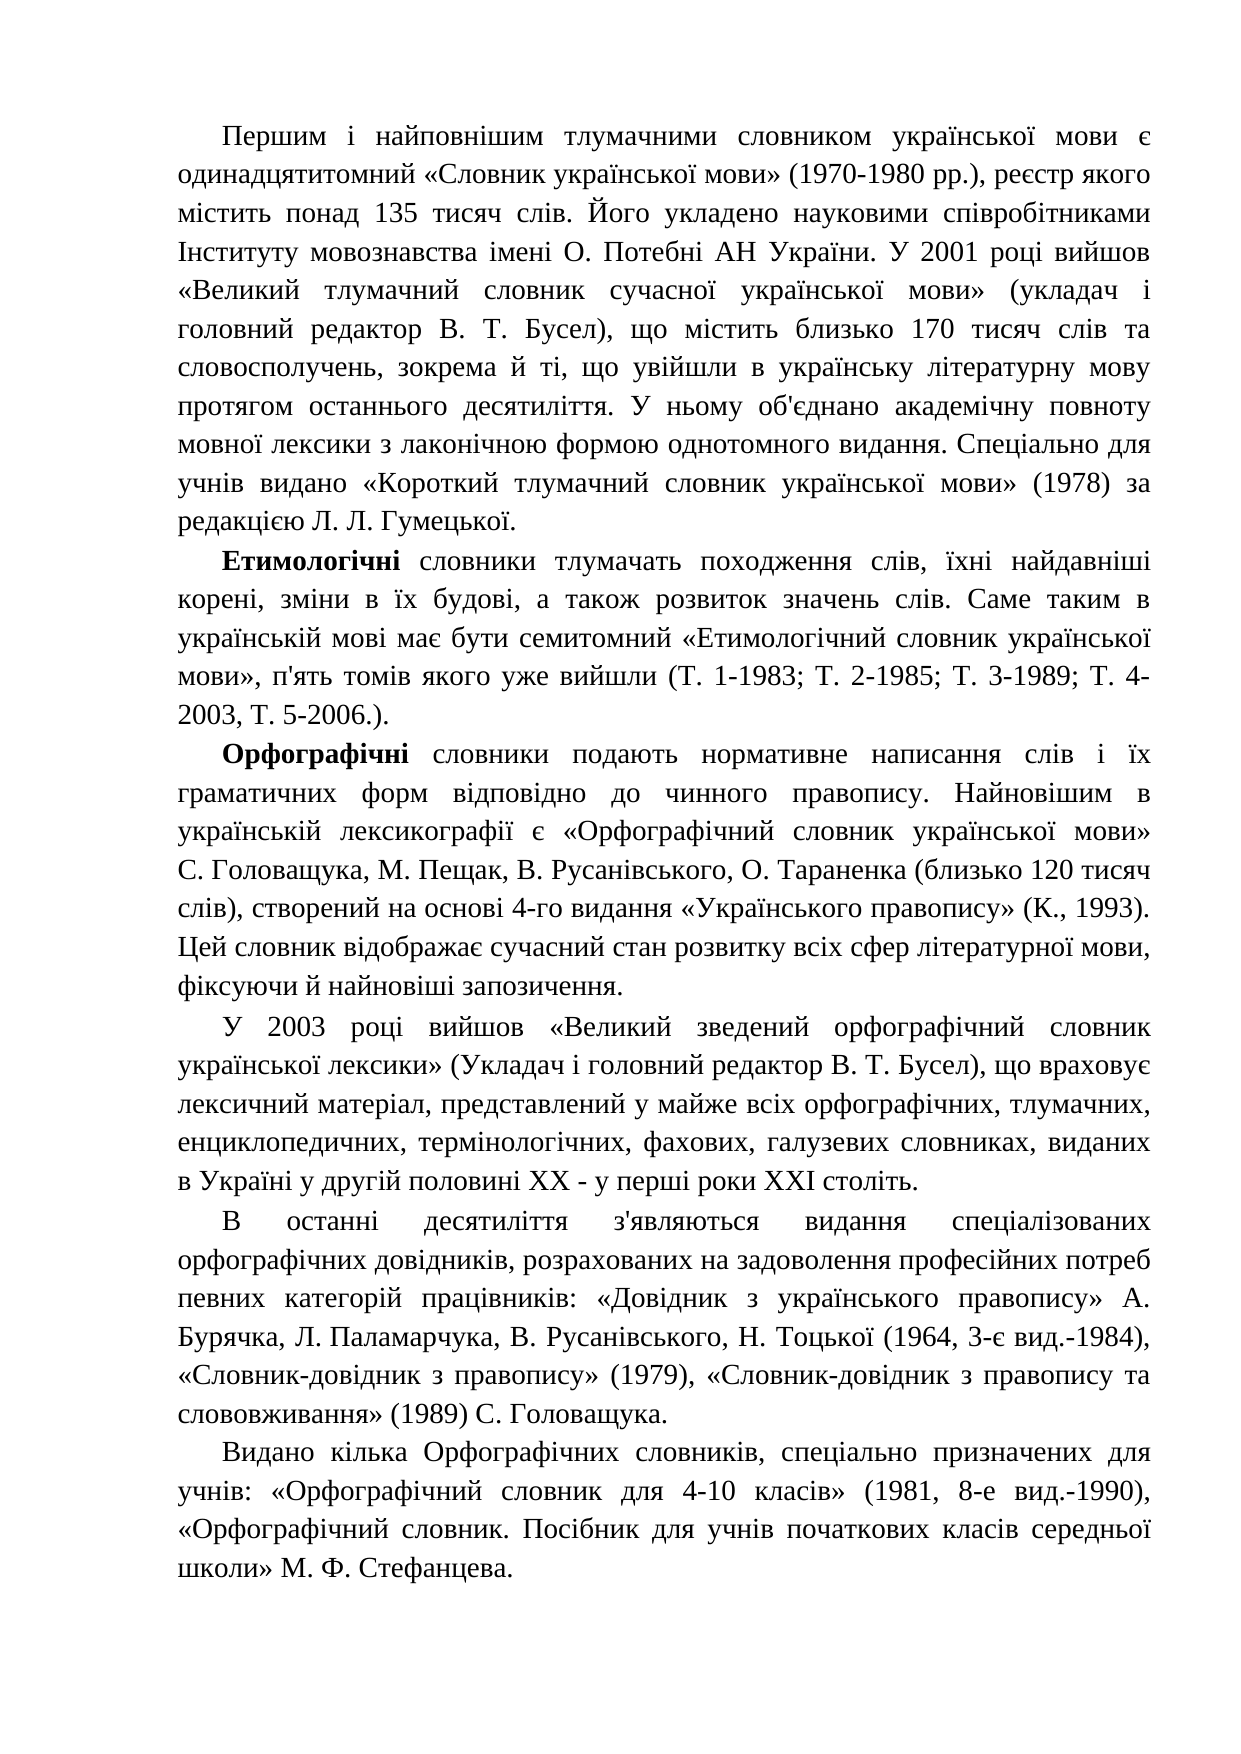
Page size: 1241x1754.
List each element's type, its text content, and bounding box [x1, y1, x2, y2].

text В останні десятиліття з'являються видання спеціалізованих орфографічних довідників, розрахованих на задоволення професійних потреб певних категорій працівників: «Довідник з українського правопису» А. Бурячка, Л. Паламарчука, В. Русанівського, Н. Тоцької (1964, 3-є вид.-1984), «Словник-довідник з правопису» (1979), «Словник-довідник з правопису та слововживання» (1989) С. Головащука. [177, 1203, 1152, 1429]
text Орфографічні словники подають нормативне написання слів і їх граматичних форм відповідно до чинного правопису. Найновішим в українській лексикографії є «Орфографічний словник української мови» С. Головащука, М. Пещак, В. Русанівського, О. Тараненка (близько 120 тисяч слів), створений на основі 4-го видання «Українського правопису» (К., 1993). Цей словник відображає сучасний стан розвитку всіх сфер літературної мови, фіксуючи й найновіші запозичення. [177, 736, 1152, 1001]
text У 2003 році вийшов «Великий зведений орфографічний словник української лексики» (Укладач і головний редактор В. Т. Бусел), що враховує лексичний матеріал, представлений у майже всіх орфографічних, тлумачних, енциклопедичних, термінологічних, фахових, галузевих словниках, виданих в Україні у другій половині XX - у перші роки XXI століть. [177, 1009, 1152, 1196]
text Етимологічні словники тлумачать походження слів, їхні найдавніші корені, зміни в їх будові, а також розвиток значень слів. Саме таким в українській мові має бути семитомний «Етимологічний словник української мови», п'ять томів якого уже вийшли (Т. 1-1983; Т. 2-1985; Т. 3-1989; Т. 4-2003, Т. 5-2006.). [177, 543, 1152, 730]
text Першим і найповнішим тлумачними словником української мови є одинадцятитомний «Словник української мови» (1970-1980 рр.), реєстр якого містить понад 135 тисяч слів. Його укладено науковими співробітниками Інституту мовознавства імені О. Потебні АН України. У 2001 році вийшов «Великий тлумачний словник сучасної української мови» (укладач і головний редактор В. Т. Бусел), що містить близько 170 тисяч слів та словосполучень, зокрема й ті, що увійшли в українську літературну мову протягом останнього десятиліття. У ньому об'єднано академічну повноту мовної лексики з лаконічною формою однотомного видання. Спеціально для учнів видано «Короткий тлумачний словник української мови» (1978) за редакцією Л. Л. Гумецької. [177, 118, 1152, 537]
text Видано кілька Орфографічних словників, спеціально призначених для учнів: «Орфографічний словник для 4-10 класів» (1981, 8-е вид.-1990), «Орфографічний словник. Посібник для учнів початкових класів середньої школи» М. Ф. Стефанцева. [177, 1434, 1152, 1584]
